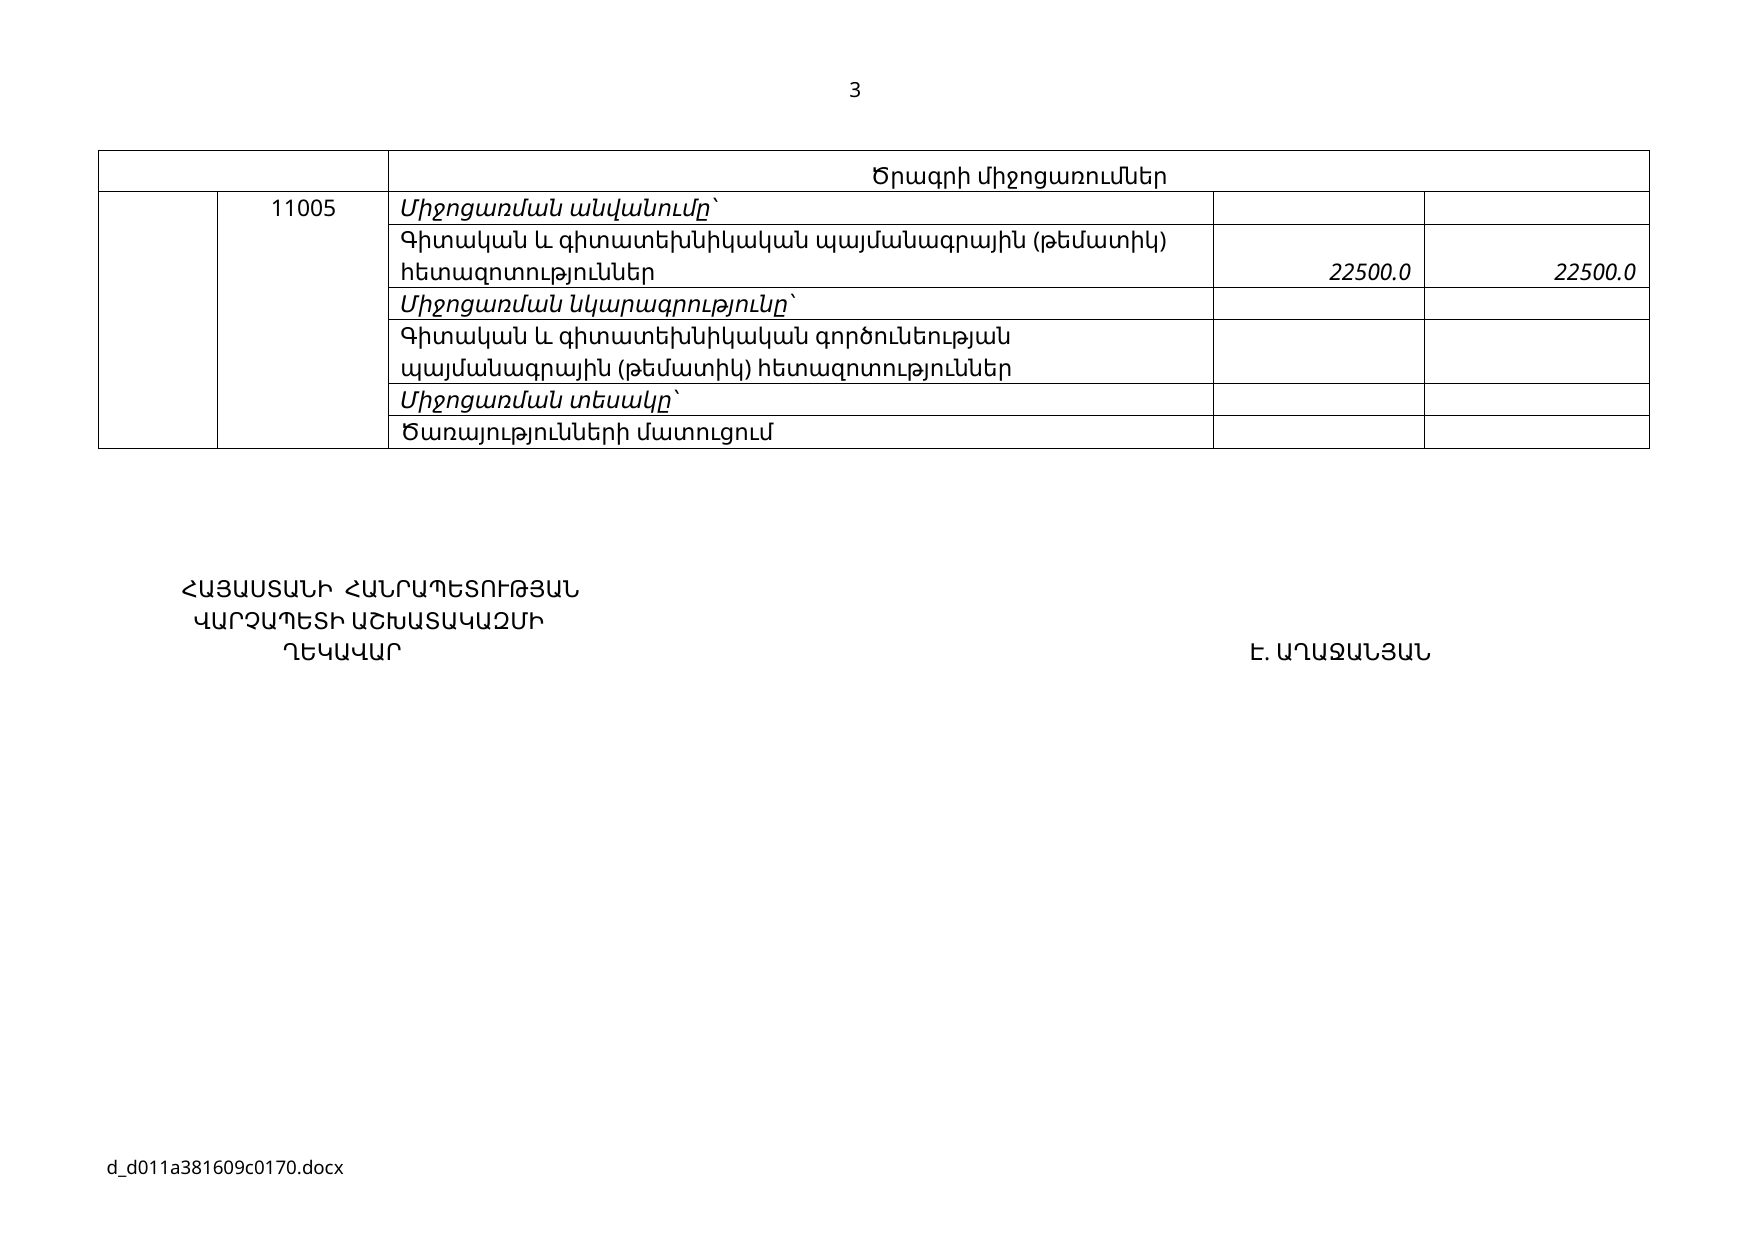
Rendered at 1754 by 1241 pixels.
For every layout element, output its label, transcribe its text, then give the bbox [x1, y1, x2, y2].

table_cell [1214, 416, 1424, 447]
table_cell [1214, 384, 1424, 415]
table_cell [1214, 288, 1424, 319]
table_cell Միջոցառման տեսակը՝ [389, 384, 1213, 415]
table_cell Ծառայությունների մատուցում [389, 416, 1213, 447]
table_cell [1425, 192, 1649, 223]
table_cell [1425, 416, 1649, 447]
table_cell [99, 192, 217, 447]
table_cell 22500.0 [1214, 225, 1424, 287]
table_cell 22500.0 [1425, 225, 1649, 287]
text ՀԱՅԱՍՏԱՆԻ ՀԱՆՐԱՊԵՏՈՒԹՅԱՆ [106, 573, 1604, 605]
table_cell Միջոցառման անվանումը՝ [389, 192, 1213, 223]
table_cell [1214, 320, 1424, 383]
text ՎԱՐՉԱՊԵՏԻ ԱՇԽԱՏԱԿԱԶՄԻ [106, 605, 1604, 636]
table_cell [99, 151, 388, 191]
table_cell Ծրագրի միջոցառումներ [389, 151, 1649, 191]
table_cell Գիտական և գիտատեխնիկական պայմանագրային (թեմատիկ) հետազոտություններ [389, 225, 1213, 287]
table_cell 11005 [218, 192, 388, 447]
table_cell [1425, 384, 1649, 415]
table_cell Միջոցառման նկարագրությունը՝ [389, 288, 1213, 319]
table_cell [1425, 320, 1649, 383]
table_cell Գիտական և գիտատեխնիկական գործունեության պայմանագրային (թեմատիկ) հետազոտություններ [389, 320, 1213, 383]
table_cell [1425, 288, 1649, 319]
text ՂԵԿԱՎԱՐ Է. ԱՂԱՋԱՆՅԱՆ [106, 636, 1604, 667]
table_cell [1214, 192, 1424, 223]
